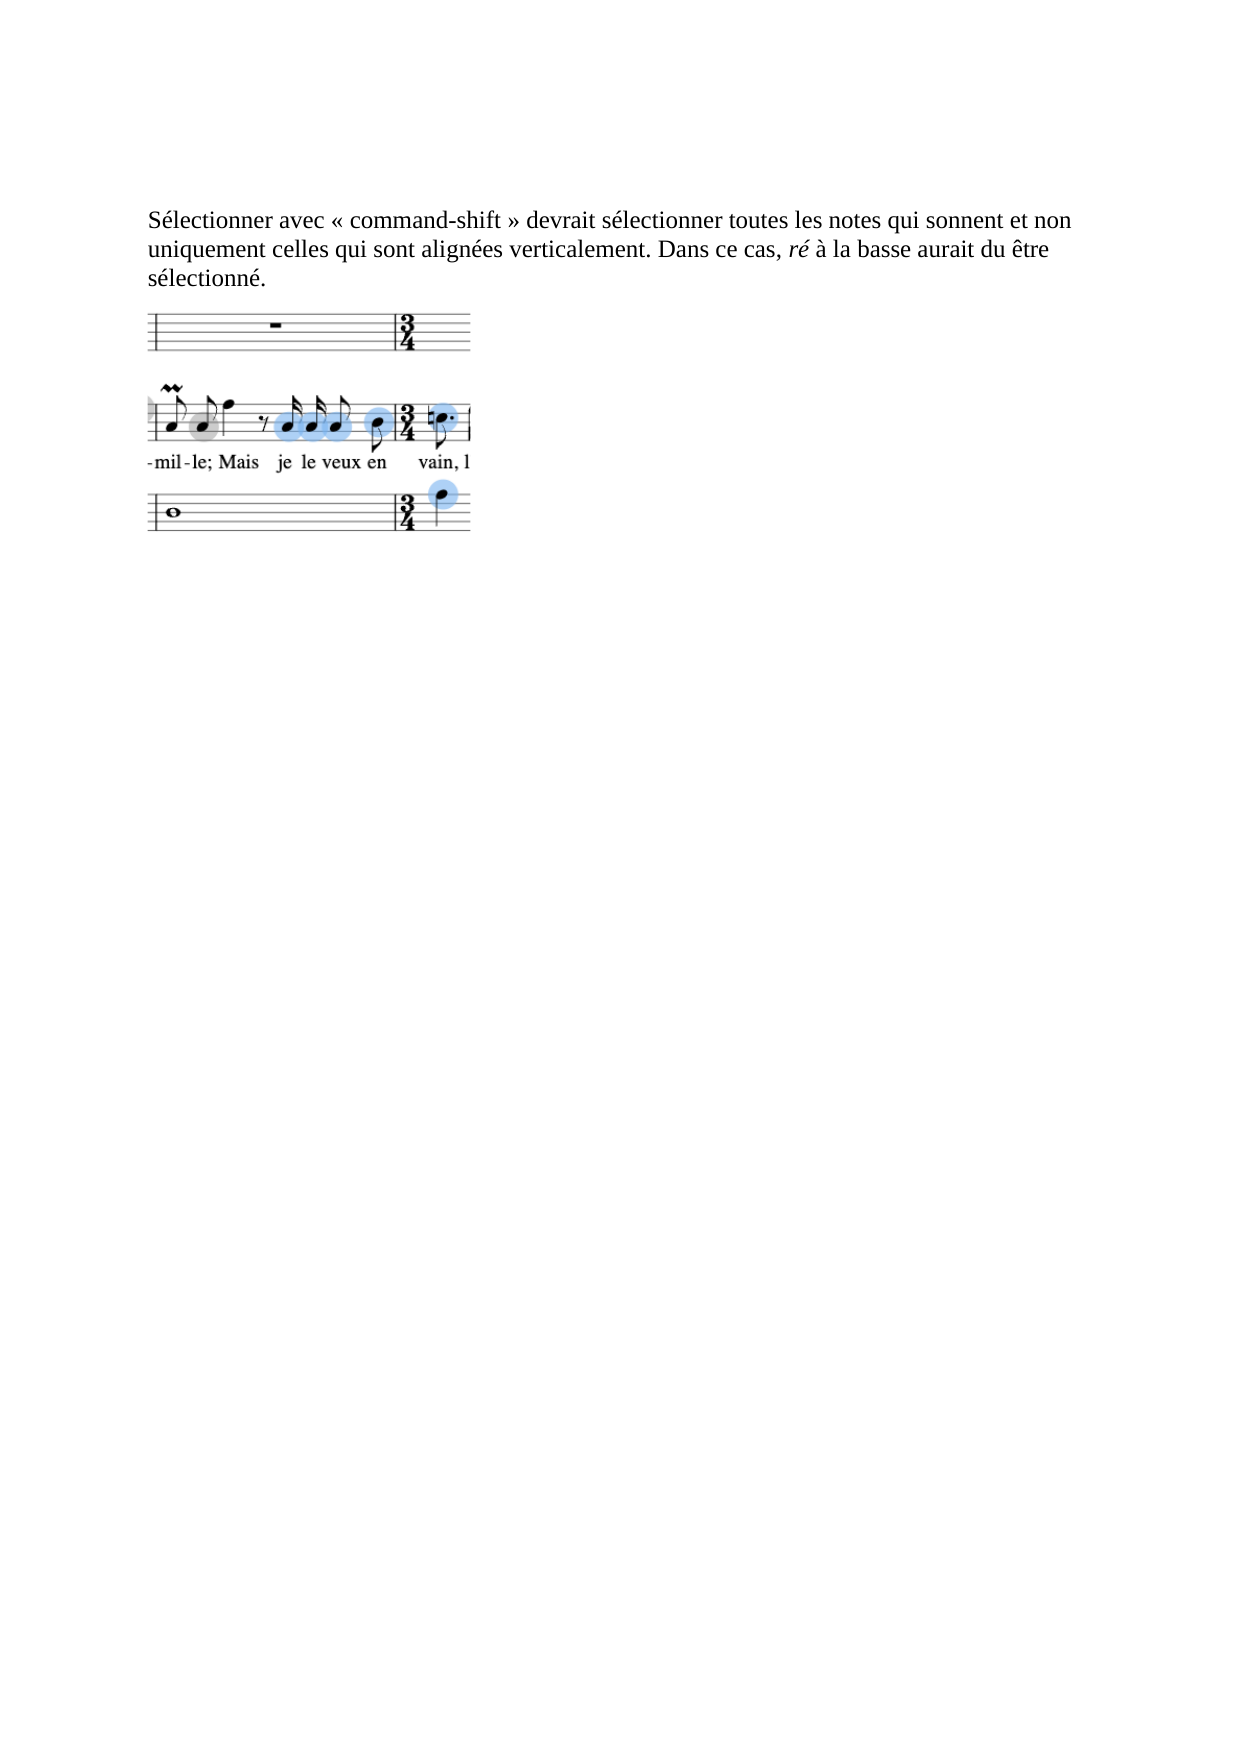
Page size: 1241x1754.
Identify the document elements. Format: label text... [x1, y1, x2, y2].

text Sélectionner avec « command-shift » devrait sélectionner toutes les notes qui sonnent et non uniquement celles qui sont alignées verticalement. Dans ce cas, ré à la basse aurait du être sélectionné. [148, 205, 1093, 291]
picture [147, 291, 471, 579]
